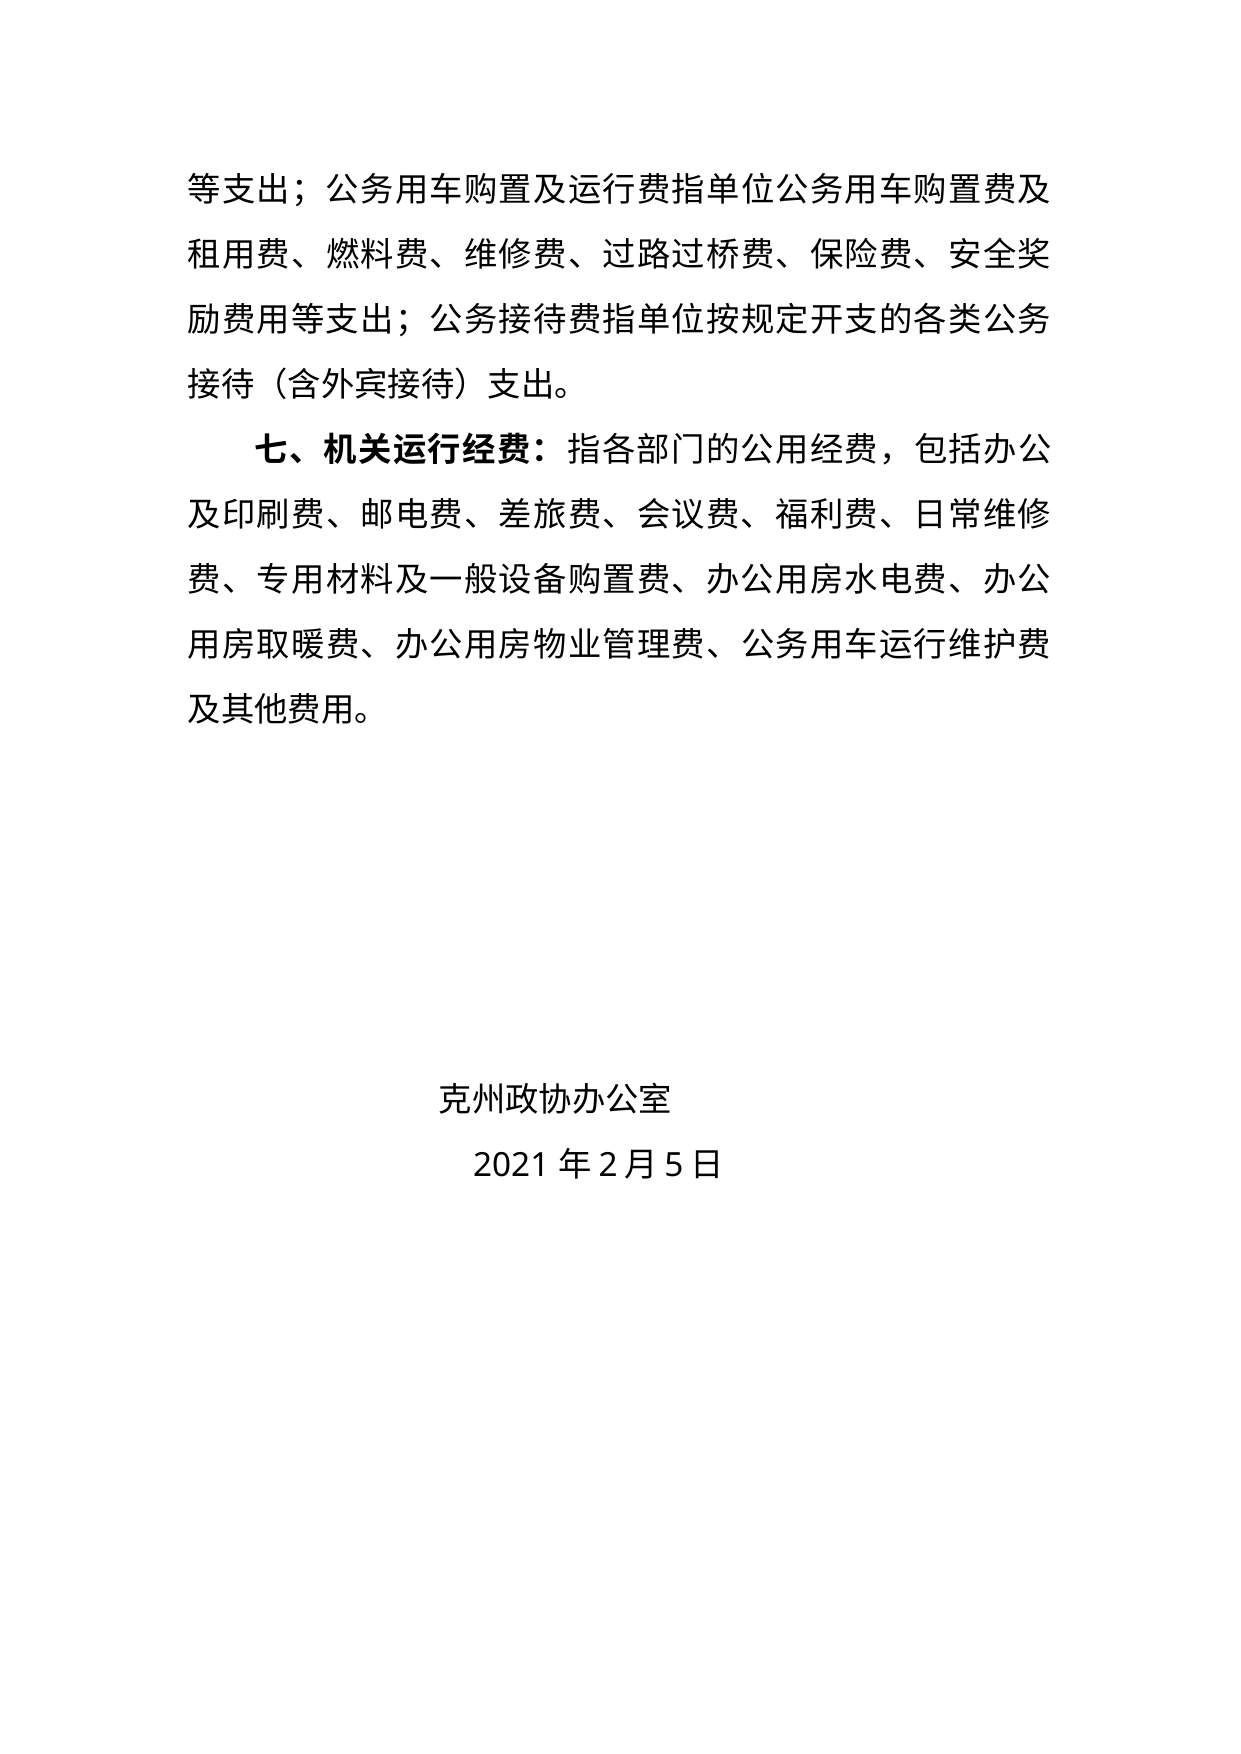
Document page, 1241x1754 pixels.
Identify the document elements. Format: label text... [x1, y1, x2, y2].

text 七、机关运行经费：指各部门的公用经费，包括办公及印刷费、邮电费、差旅费、会议费、福利费、日常维修费、专用材料及一般设备购置费、办公用房水电费、办公用房取暖费、办公用房物业管理费、公务用车运行维护费及其他费用。 [187, 415, 1053, 740]
text 克州政协办公室 [187, 1065, 1053, 1130]
text 2021 年2月5日 [187, 1130, 1053, 1195]
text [187, 155, 1053, 415]
